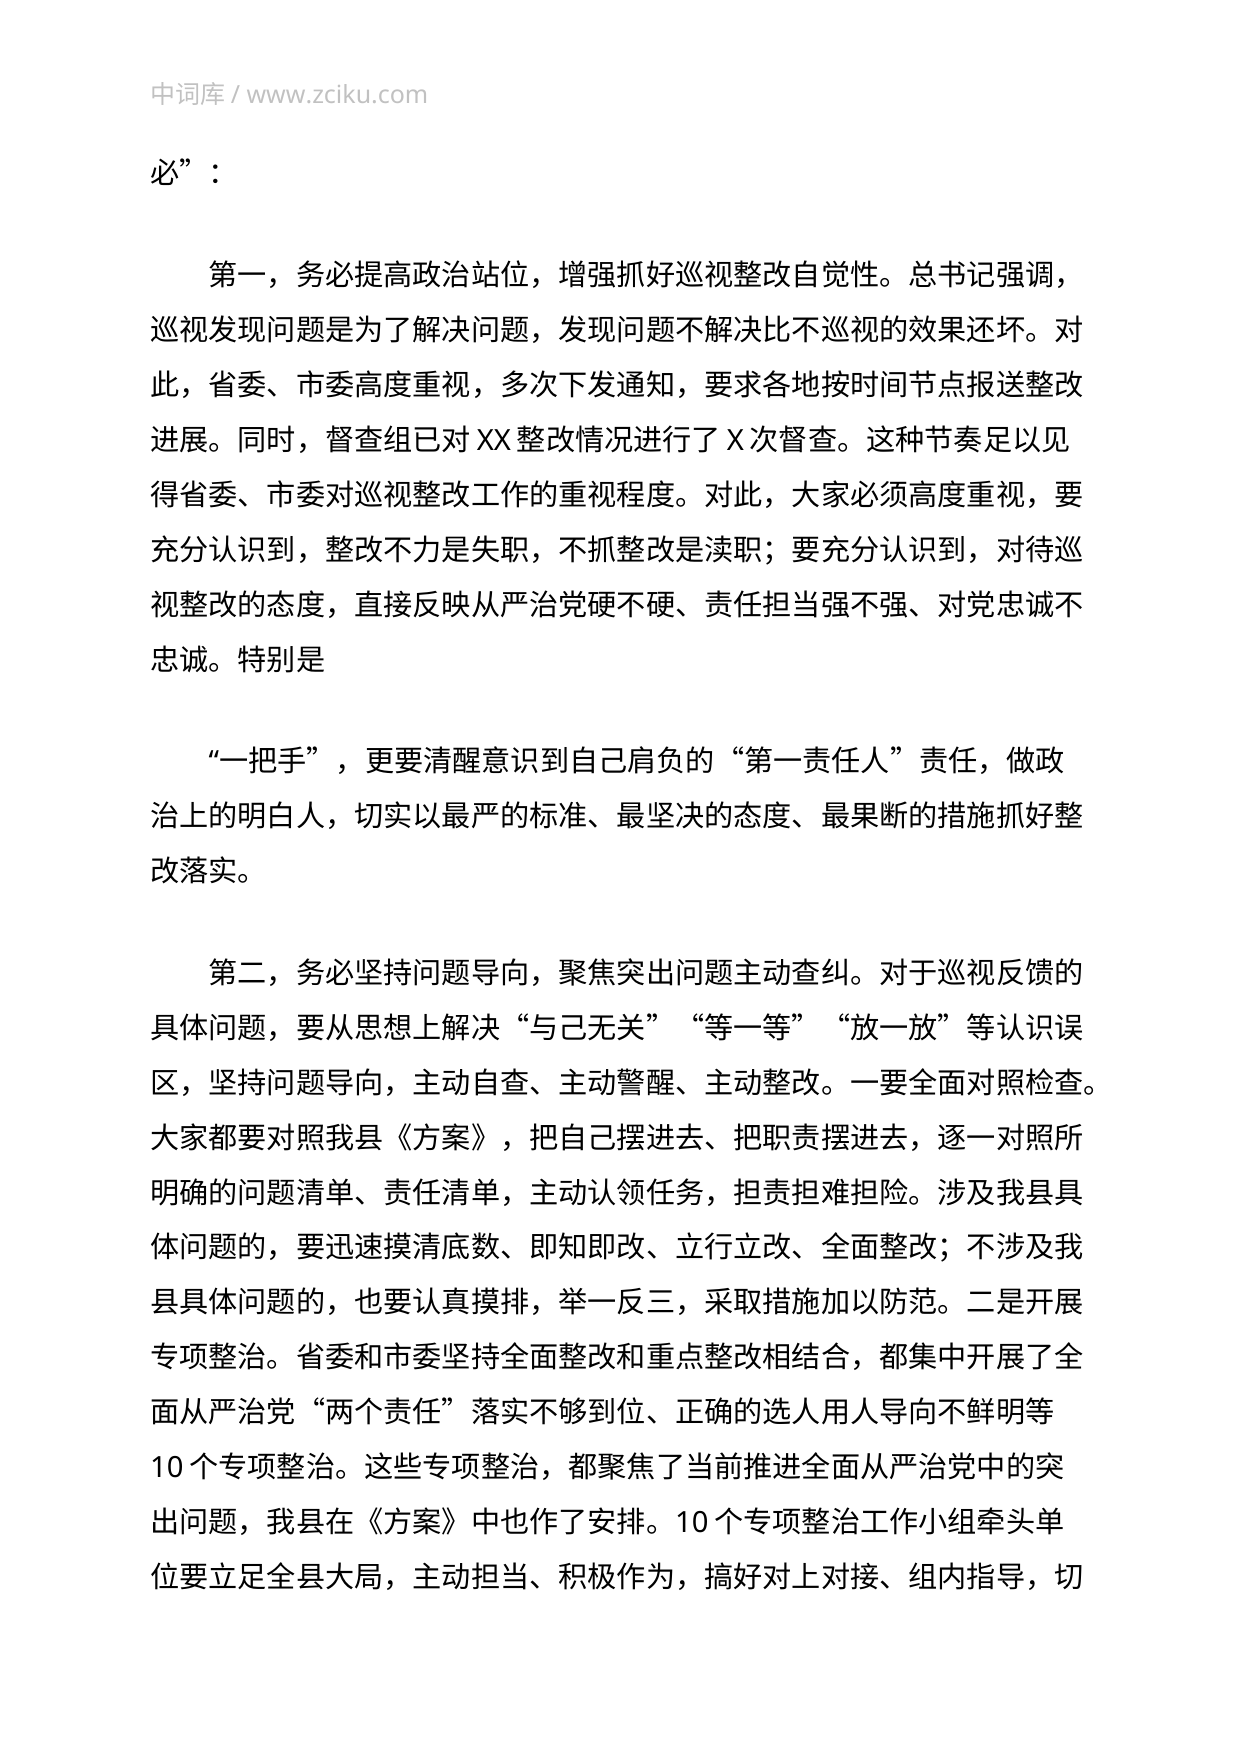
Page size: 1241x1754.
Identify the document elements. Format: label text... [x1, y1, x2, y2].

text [150, 150, 1090, 192]
text 第一，务必提高政治站位，增强抓好巡视整改自觉性。总书记强调，巡视发现问题是为了解决问题，发现问题不解决比不巡视的效果还坏。对此，省委、市委高度重视，多次下发通知，要求各地按时间节点报送整改进展。同时，督查组已对XX整改情况进行了X次督查。这种节奏足以见得省委、市委对巡视整改工作的重视程度。对此，大家必须高度重视，要充分认识到，整改不力是失职，不抓整改是渎职；要充分认识到，对待巡视整改的态度，直接反映从严治党硬不硬、责任担当强不强、对党忠诚不忠诚。特别是 [150, 252, 1090, 678]
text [150, 949, 1090, 1596]
text “一把手”，更要清醒意识到自己肩负的“第一责任人”责任，做政治上的明白人，切实以最严的标准、最坚决的态度、最果断的措施抓好整改落实。 [150, 738, 1090, 890]
